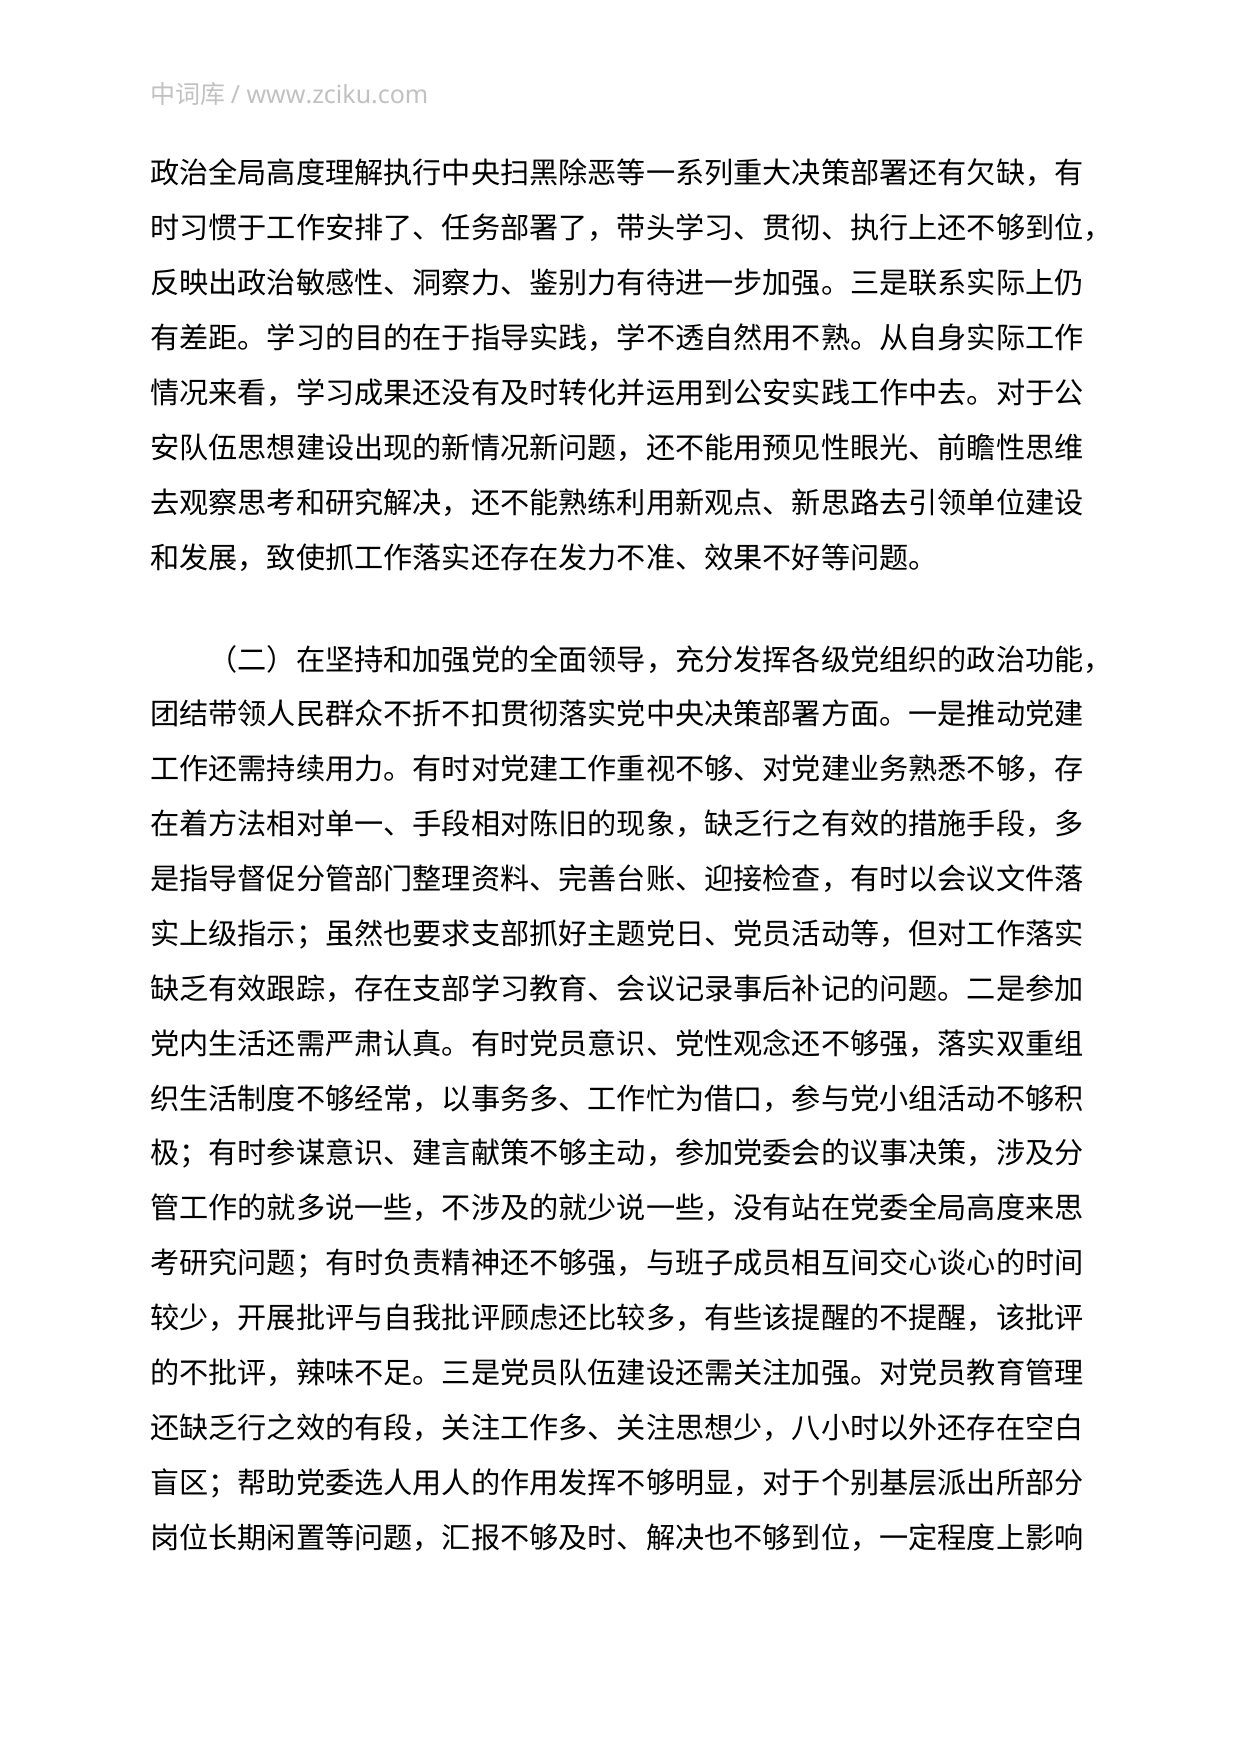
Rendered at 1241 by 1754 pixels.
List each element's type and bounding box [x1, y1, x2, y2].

text [150, 150, 1090, 577]
text [150, 636, 1090, 1557]
